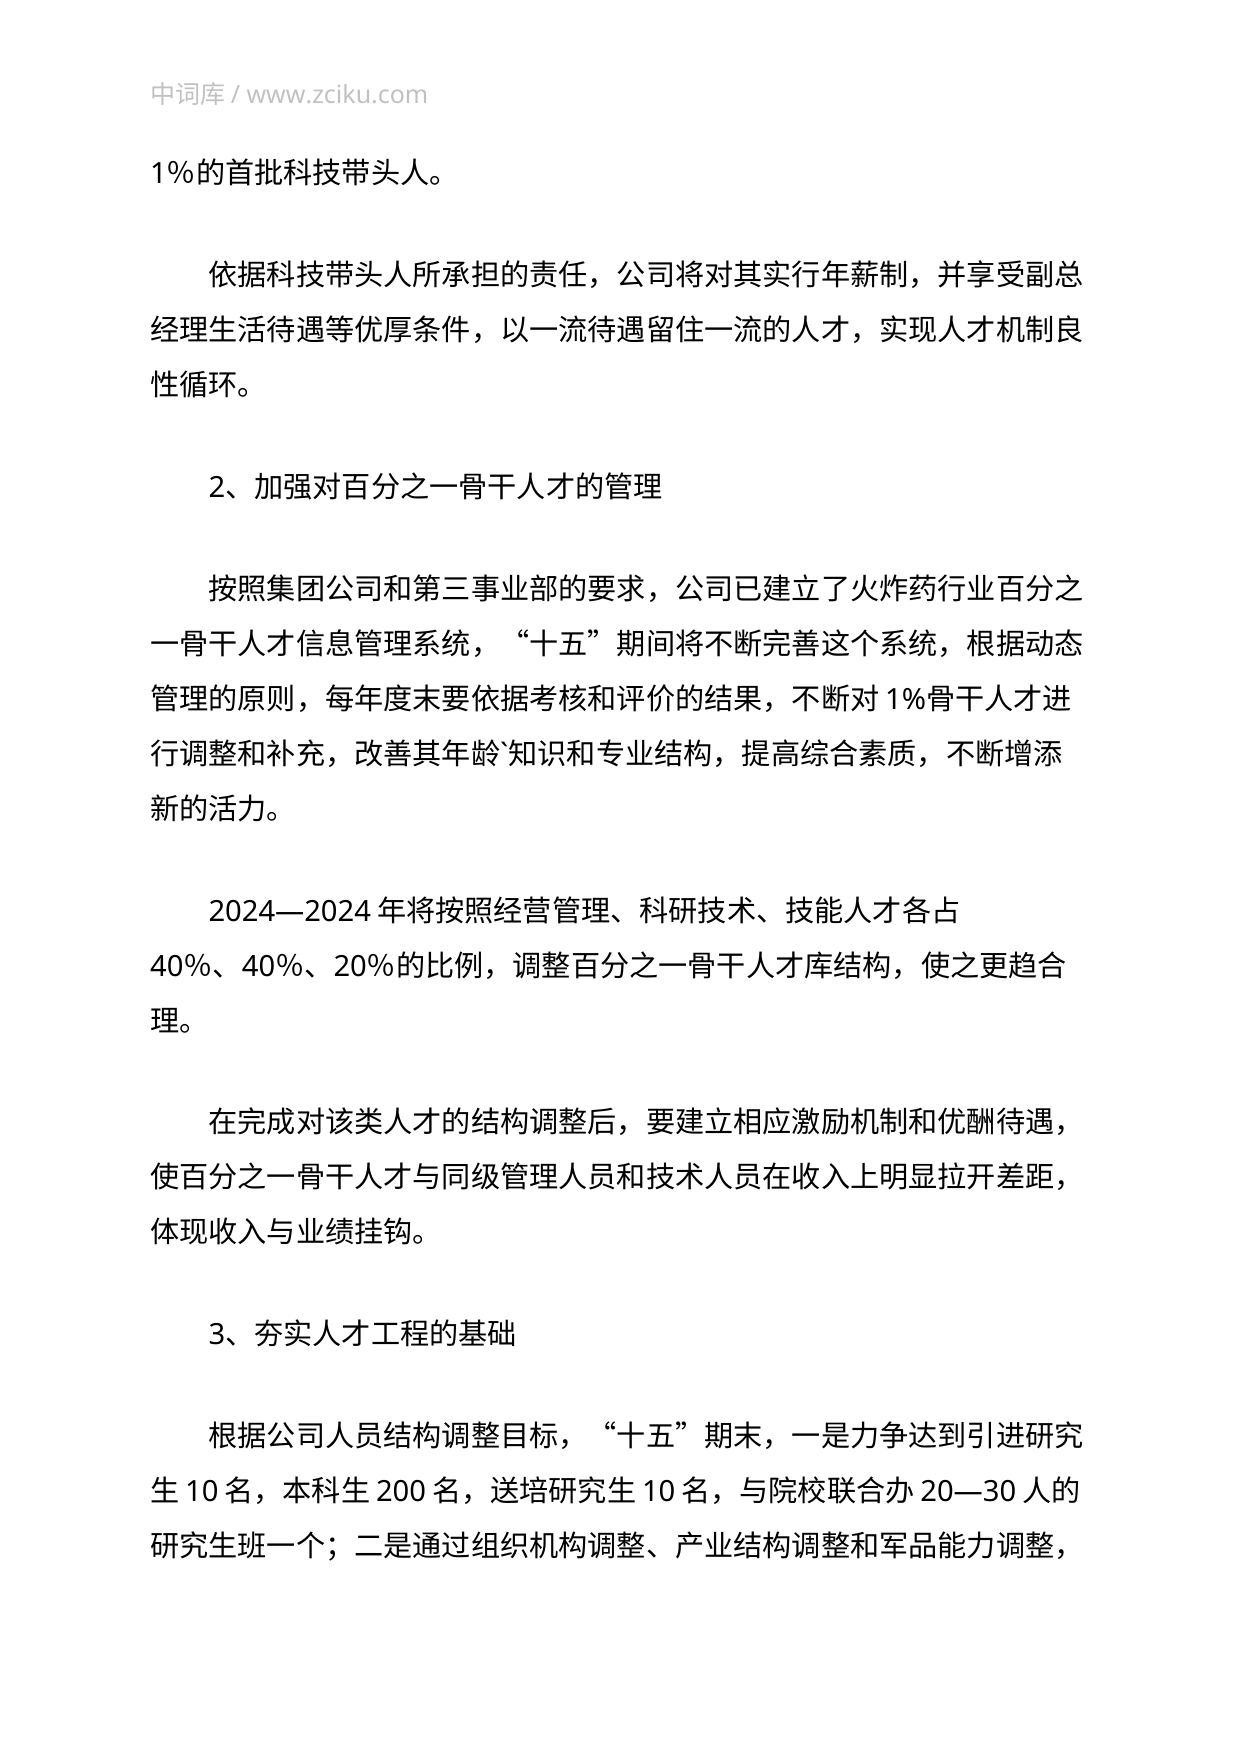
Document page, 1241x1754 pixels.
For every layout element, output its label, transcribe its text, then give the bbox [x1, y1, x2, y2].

text 2024—2024年将按照经营管理、科研技术、技能人才各占40％、40％、20％的比例，调整百分之一骨干人才库结构，使之更趋合理。 [150, 887, 1090, 1039]
text 按照集团公司和第三事业部的要求，公司已建立了火炸药行业百分之一骨干人才信息管理系统，“十五”期间将不断完善这个系统，根据动态管理的原则，每年度末要依据考核和评价的结果，不断对1%骨干人才进行调整和补充，改善其年龄`知识和专业结构，提高综合素质，不断增添新的活力。 [150, 566, 1090, 828]
text 2、加强对百分之一骨干人才的管理 [150, 463, 1090, 506]
text 依据科技带头人所承担的责任，公司将对其实行年薪制，并享受副总经理生活待遇等优厚条件，以一流待遇留住一流的人才，实现人才机制良性循环。 [150, 252, 1090, 404]
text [150, 150, 1090, 192]
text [150, 1412, 1090, 1564]
text 在完成对该类人才的结构调整后，要建立相应激励机制和优酬待遇，使百分之一骨干人才与同级管理人员和技术人员在收入上明显拉开差距，体现收入与业绩挂钩。 [150, 1099, 1090, 1251]
text 3、夯实人才工程的基础 [150, 1310, 1090, 1353]
